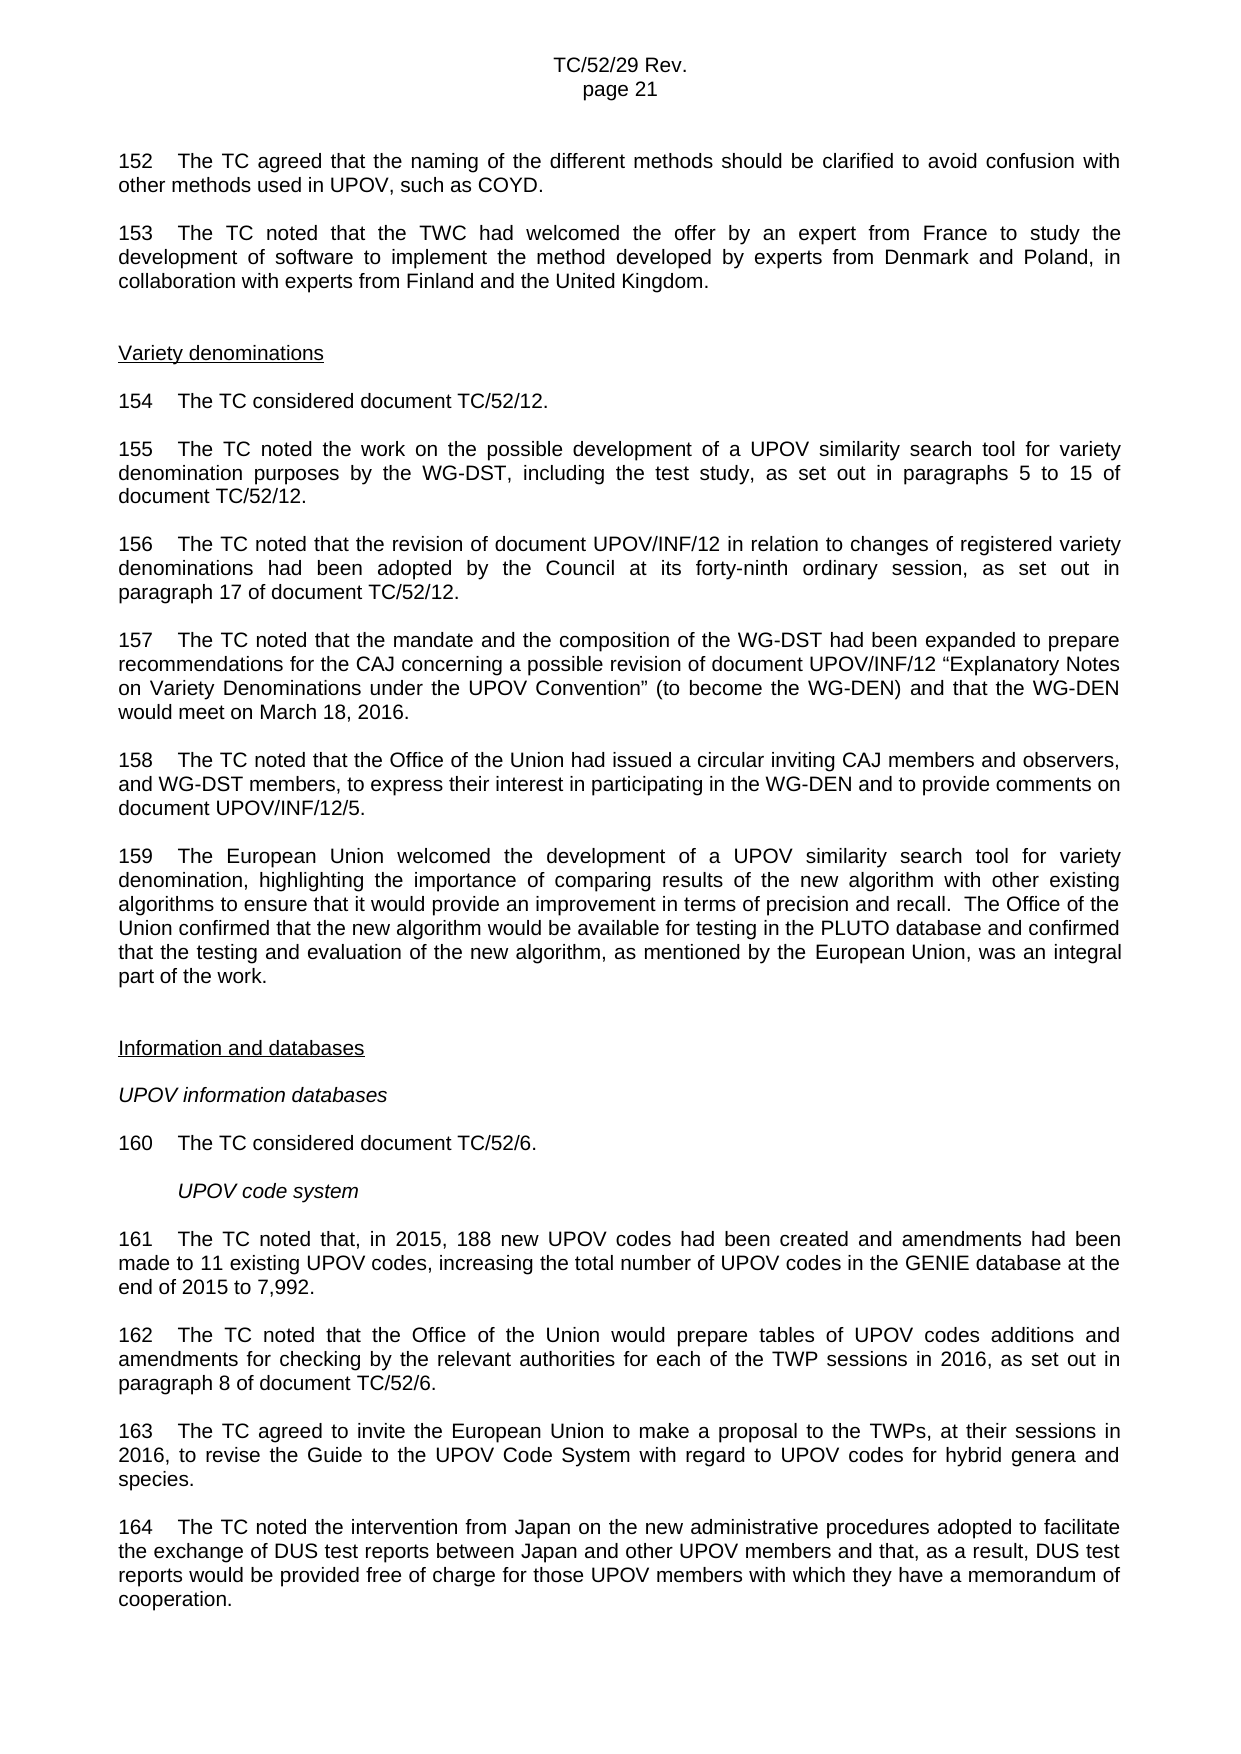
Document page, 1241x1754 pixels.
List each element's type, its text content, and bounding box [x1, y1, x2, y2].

subtitle Information and databases [118, 1035, 1122, 1059]
text The TC noted that, in 2015, 188 new UPOV codes had been created and amendments had been made to 11 existing UPOV codes, increasing the total number of UPOV codes in the GENIE database at the end of 2015 to 7,992. [118, 1227, 1122, 1299]
subtitle UPOV code system [177, 1179, 1122, 1203]
text The TC agreed to invite the European Union to make a proposal to the TWPs, at their sessions in 2016, to revise the Guide to the UPOV Code System with regard to UPOV codes for hybrid genera and species. [118, 1419, 1122, 1491]
text The TC agreed that the naming of the different methods should be clarified to avoid confusion with other methods used in UPOV, such as COYD. [118, 149, 1122, 197]
text The TC considered document TC/52/6. [118, 1131, 1122, 1155]
text The TC noted that the revision of document UPOV/INF/12 in relation to changes of registered variety denominations had been adopted by the Council at its forty-ninth ordinary session, as set out in paragraph 17 of document TC/52/12. [118, 532, 1122, 604]
text The European Union welcomed the development of a UPOV similarity search tool for variety denomination, highlighting the importance of comparing results of the new algorithm with other existing algorithms to ensure that it would provide an improvement in terms of precision and recall. The Office of the Union confirmed that the new algorithm would be available for testing in the PLUTO database and confirmed that the testing and evaluation of the new algorithm, as mentioned by the European Union, was an integral part of the work. [118, 844, 1122, 987]
text The TC noted that the TWC had welcomed the offer by an expert from France to study the development of software to implement the method developed by experts from Denmark and Poland, in collaboration with experts from Finland and the United Kingdom. [118, 221, 1122, 293]
subtitle UPOV information databases [118, 1083, 1122, 1107]
subtitle Variety denominations [118, 341, 1122, 364]
text The TC noted the intervention from Japan on the new administrative procedures adopted to facilitate the exchange of DUS test reports between Japan and other UPOV members and that, as a result, DUS test reports would be provided free of charge for those UPOV members with which they have a memorandum of cooperation. [118, 1514, 1122, 1610]
text The TC noted that the Office of the Union had issued a circular inviting CAJ members and observers, and WG-DST members, to express their interest in participating in the WG-DEN and to provide comments on document UPOV/INF/12/5. [118, 748, 1122, 820]
text The TC noted that the mandate and the composition of the WG-DST had been expanded to prepare recommendations for the CAJ concerning a possible revision of document UPOV/INF/12 “Explanatory Notes on Variety Denominations under the UPOV Convention” (to become the WG-DEN) and that the WG-DEN would meet on March 18, 2016. [118, 628, 1122, 724]
text The TC noted that the Office of the Union would prepare tables of UPOV codes additions and amendments for checking by the relevant authorities for each of the TWP sessions in 2016, as set out in paragraph 8 of document TC/52/6. [118, 1323, 1122, 1395]
text The TC noted the work on the possible development of a UPOV similarity search tool for variety denomination purposes by the WG-DST, including the test study, as set out in paragraphs 5 to 15 of document TC/52/12. [118, 436, 1122, 508]
text The TC considered document TC/52/12. [118, 388, 1122, 412]
